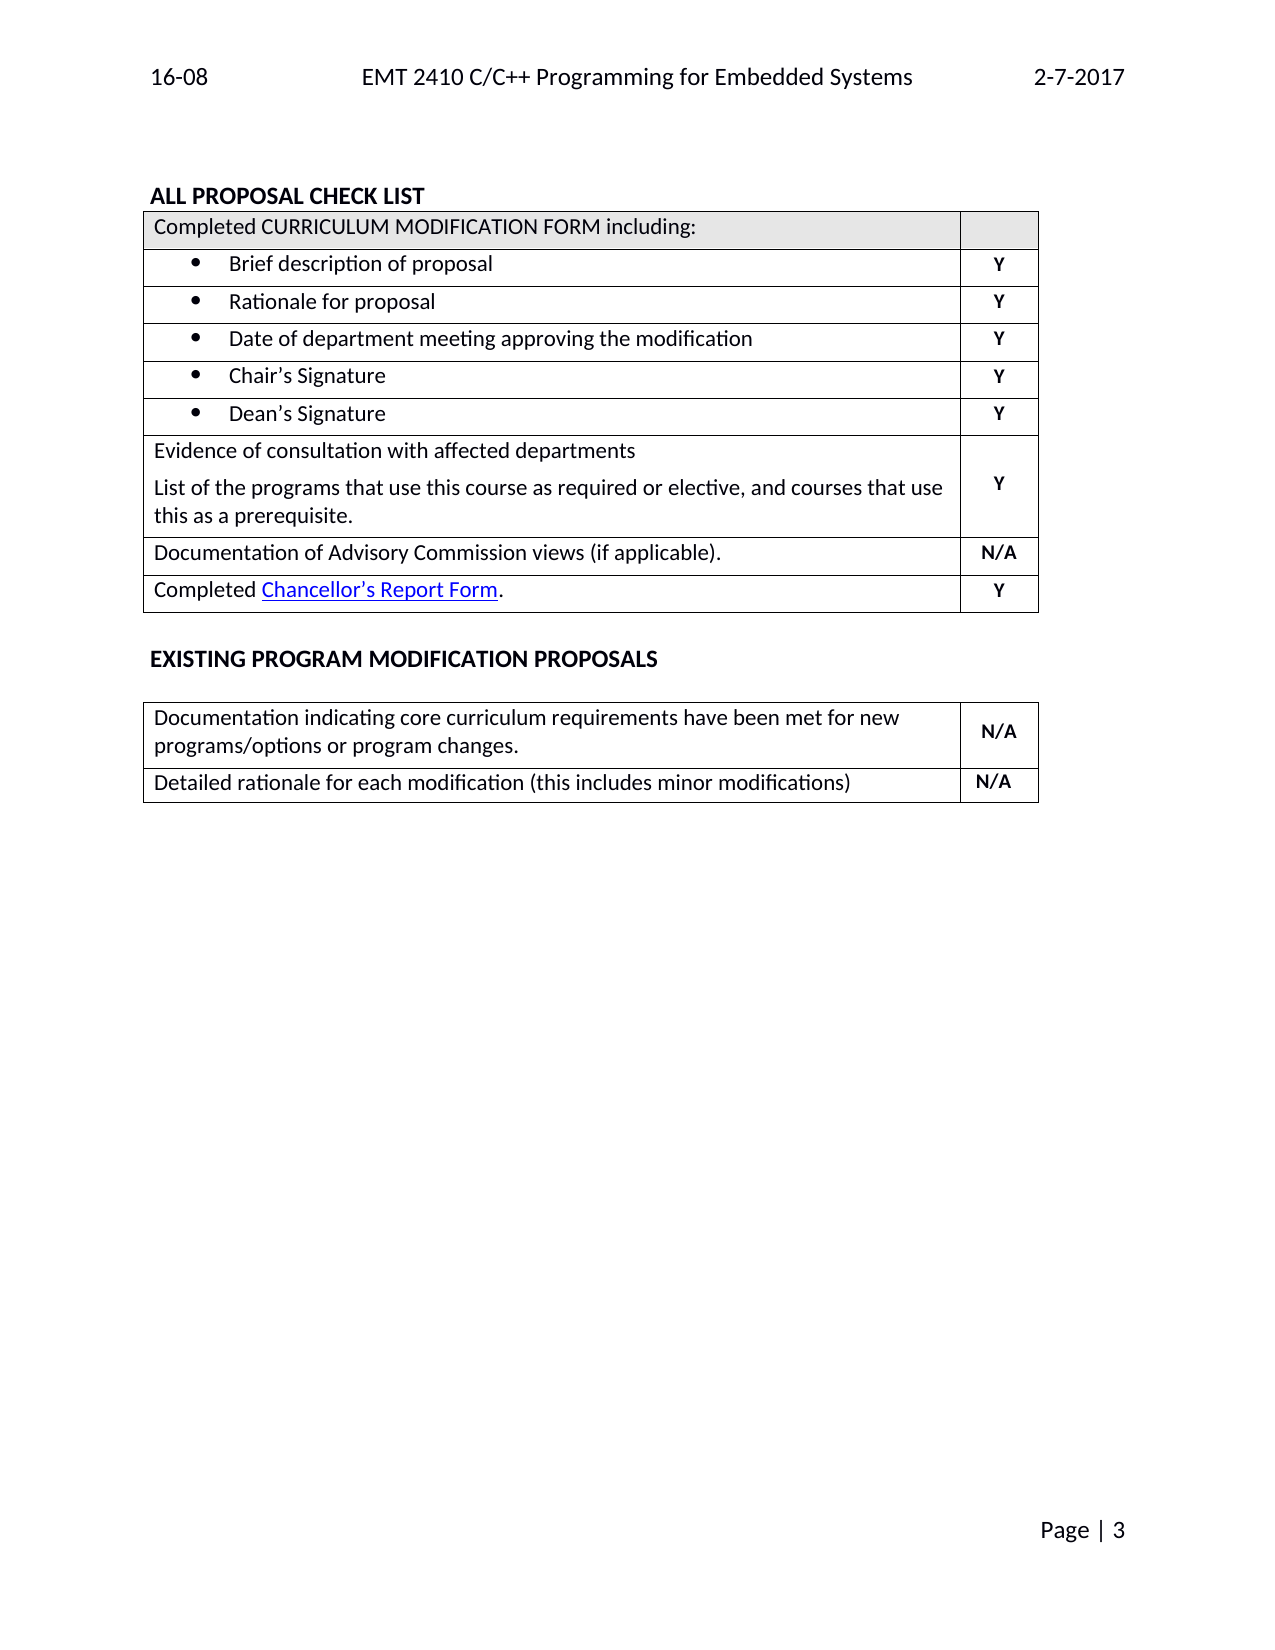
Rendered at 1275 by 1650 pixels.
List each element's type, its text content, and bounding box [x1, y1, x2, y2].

text EXISTING PROGRAM MODIFICATION PROPOSALS [150, 643, 1125, 674]
table_cell Detailed rationale for each modification (this includes minor modifications) [144, 769, 960, 802]
table_header Completed CURRICULUM MODIFICATION FORM including: [144, 212, 960, 248]
table_cell Dean’s Signature [144, 399, 960, 435]
table_cell Y [961, 576, 1038, 612]
table_cell N/A [961, 538, 1038, 574]
table_header Documentation indicating core curriculum requirements have been met for new programs/options or program changes. [144, 703, 960, 767]
table_cell Documentation of Advisory Commission views (if applicable). [144, 538, 960, 574]
table_cell Chair’s Signature [144, 362, 960, 398]
table_cell Y [961, 324, 1038, 361]
table_cell Rationale for proposal [144, 287, 960, 323]
table_header N/A [961, 703, 1038, 767]
table_cell Date of department meeting approving the modification [144, 324, 960, 361]
table_cell Brief description of proposal [144, 250, 960, 286]
table_cell Y [961, 250, 1038, 286]
table_cell Completed Chancellor’s Report Form. [144, 576, 960, 612]
table_cell Y [961, 362, 1038, 398]
table_cell Y [961, 436, 1038, 537]
text ALL PROPOSAL CHECK LIST [150, 181, 1125, 211]
table_cell Y [961, 399, 1038, 435]
table_header [961, 212, 1038, 248]
table_cell N/A [961, 769, 1038, 802]
table_cell Evidence of consultation with affected departments List of the programs that use this course as required or elective, and courses that use this as a prerequisite. [144, 436, 960, 537]
table_cell Y [961, 287, 1038, 323]
